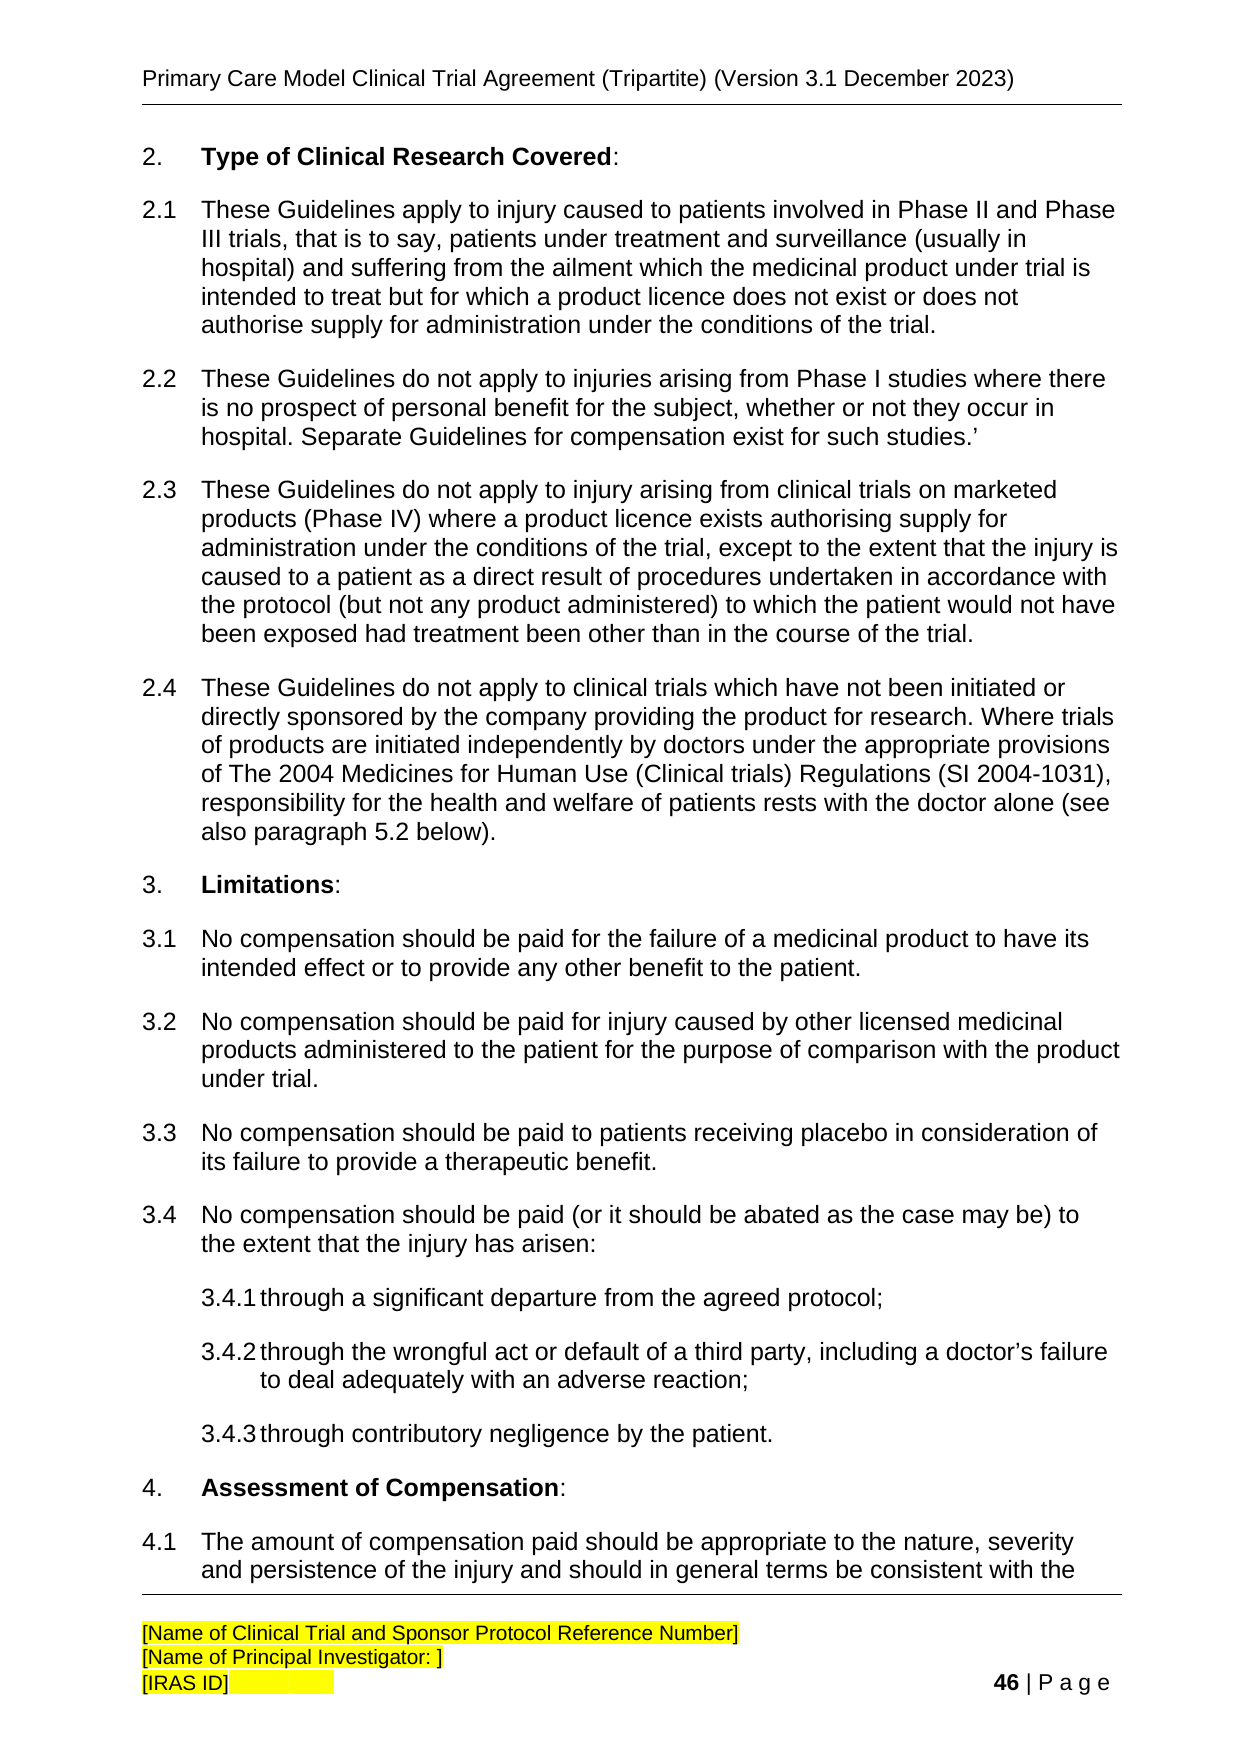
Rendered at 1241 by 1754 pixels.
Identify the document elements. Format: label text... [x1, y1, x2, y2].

list Type of Clinical Research Covered: [142, 142, 1122, 171]
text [142, 1527, 1122, 1584]
list through contributory negligence by the patient. [201, 1419, 1122, 1448]
text No compensation should be paid for the failure of a medicinal product to have its intended effect or to provide any other benefit to the patient. [142, 924, 1122, 982]
text These Guidelines do not apply to injuries arising from Phase I studies where there is no prospect of personal benefit for the subject, whether or not they occur in hospital. Separate Guidelines for compensation exist for such studies.’ [142, 364, 1122, 451]
list through the wrongful act or default of a third party, including a doctor’s failure to deal adequately with an adverse reaction; [201, 1337, 1122, 1394]
list Limitations: [142, 871, 1122, 899]
text These Guidelines do not apply to injury arising from clinical trials on marketed products (Phase IV) where a product licence exists authorising supply for administration under the conditions of the trial, except to the extent that the injury is caused to a patient as a direct result of procedures undertaken in accordance with the protocol (but not any product administered) to which the patient would not have been exposed had treatment been other than in the course of the trial. [142, 476, 1122, 648]
text No compensation should be paid (or it should be abated as the case may be) to the extent that the injury has arisen: [142, 1201, 1122, 1258]
text No compensation should be paid to patients receiving placebo in consideration of its failure to provide a therapeutic benefit. [142, 1118, 1122, 1176]
list Assessment of Compensation: [142, 1473, 1122, 1502]
list through a significant departure from the agreed protocol; [201, 1283, 1122, 1312]
text These Guidelines do not apply to clinical trials which have not been initiated or directly sponsored by the company providing the product for research. Where trials of products are initiated independently by doctors under the appropriate provisions of The 2004 Medicines for Human Use (Clinical trials) Regulations (SI 2004-1031), responsibility for the health and welfare of patients rests with the doctor alone (see also paragraph 5.2 below). [142, 673, 1122, 846]
text These Guidelines apply to injury caused to patients involved in Phase II and Phase III trials, that is to say, patients under treatment and surveillance (usually in hospital) and suffering from the ailment which the medicinal product under trial is intended to treat but for which a product licence does not exist or does not authorise supply for administration under the conditions of the trial. [142, 196, 1122, 339]
text No compensation should be paid for injury caused by other licensed medicinal products administered to the patient for the purpose of comparison with the product under trial. [142, 1007, 1122, 1093]
